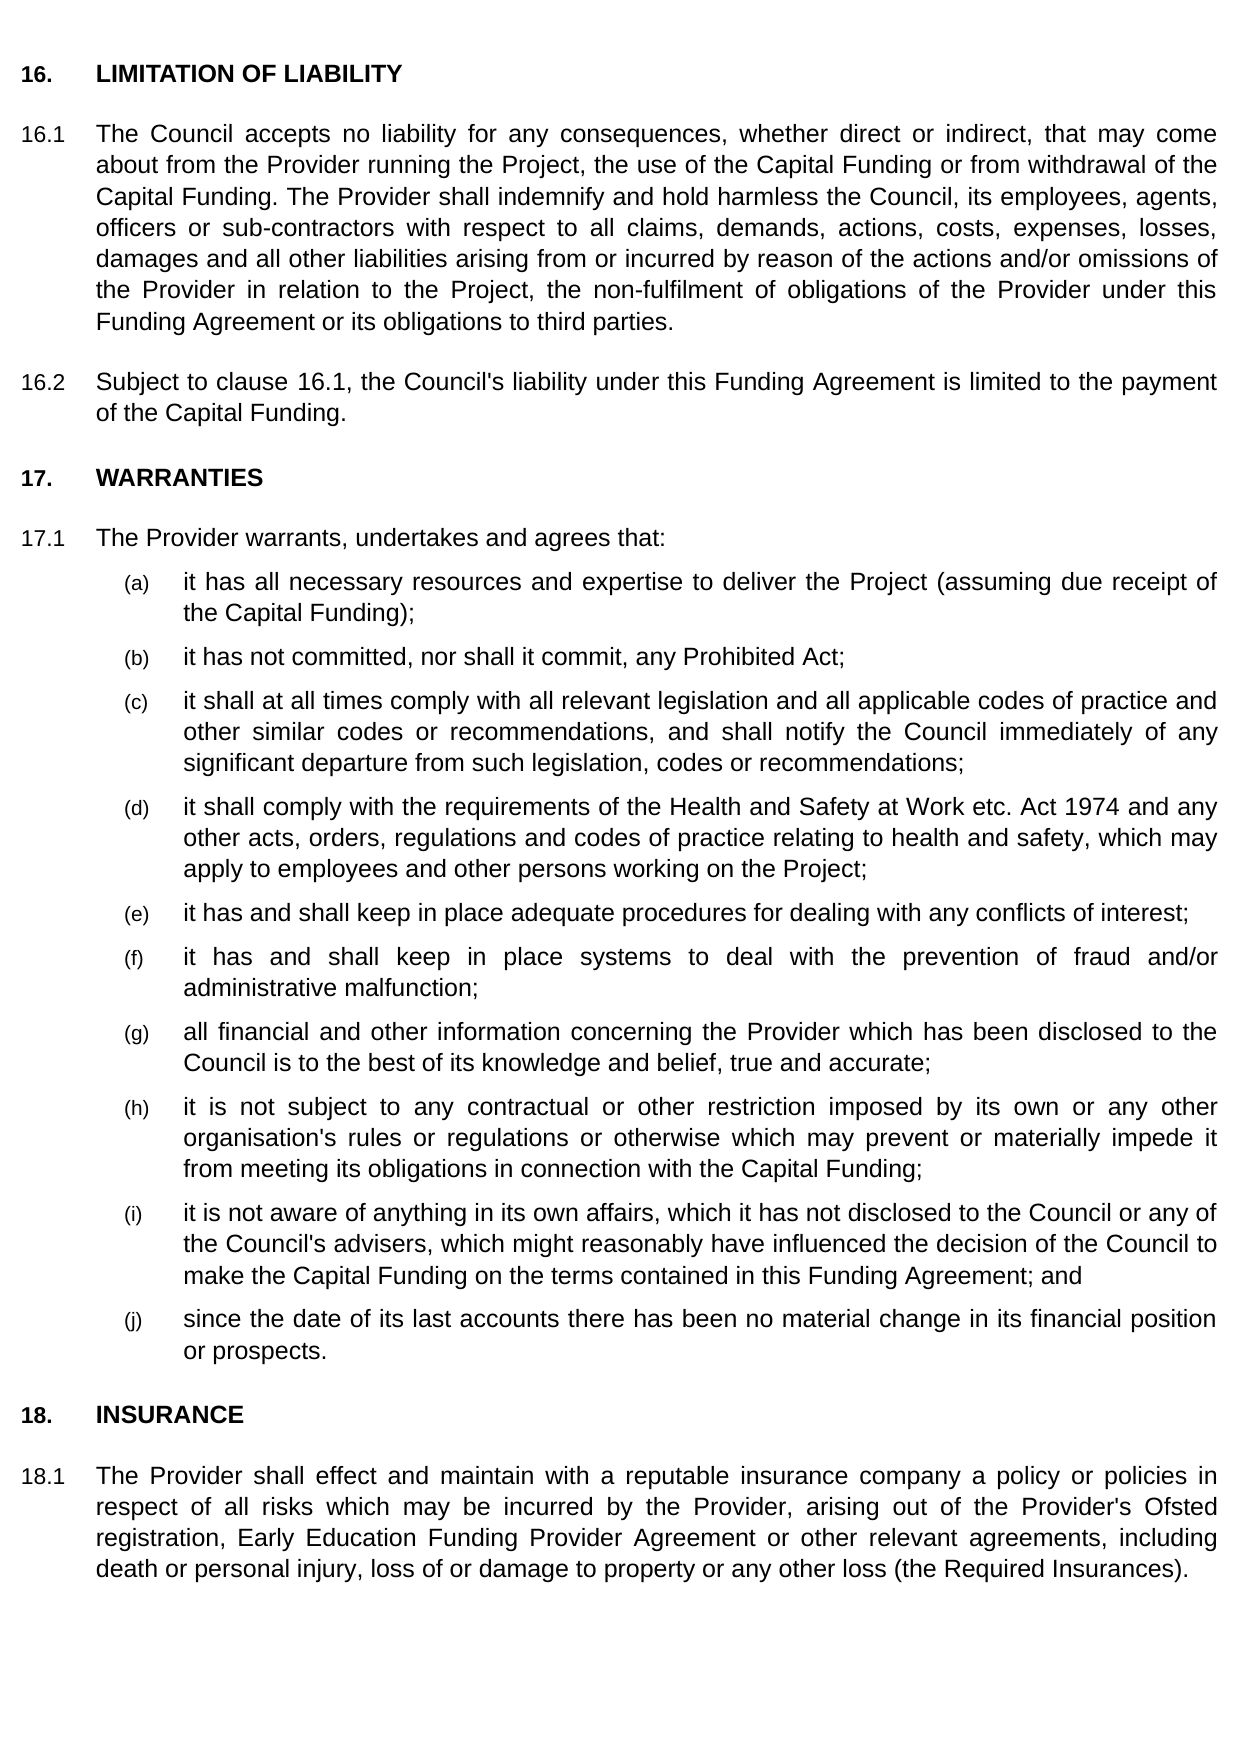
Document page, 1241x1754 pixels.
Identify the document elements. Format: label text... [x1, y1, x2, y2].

subtitle it shall comply with the requirements of the Health and Safety at Work etc. Act 1974 and any other acts, orders, regulations and codes of practice relating to health and safety, which may apply to employees and other persons working on the Project; [124, 789, 1219, 883]
subtitle it is not subject to any contractual or other restriction imposed by its own or any other organisation's rules or regulations or otherwise which may prevent or materially impede it from meeting its obligations in connection with the Capital Funding; [124, 1089, 1219, 1183]
subtitle it has not committed, nor shall it commit, any Prohibited Act; [124, 639, 1219, 671]
subtitle it is not aware of anything in its own affairs, which it has not disclosed to the Council or any of the Council's advisers, which might reasonably have influenced the decision of the Council to make the Capital Funding on the terms contained in this Funding Agreement; and [124, 1196, 1219, 1289]
subtitle The Council accepts no liability for any consequences, whether direct or indirect, that may come about from the Provider running the Project, the use of the Capital Funding or from withdrawal of the Capital Funding. The Provider shall indemnify and hold harmless the Council, its employees, agents, officers or sub-contractors with respect to all claims, demands, actions, costs, expenses, losses, damages and all other liabilities arising from or incurred by reason of the actions and/or omissions of the Provider in relation to the Project, the non-fulfilment of obligations of the Provider under this Funding Agreement or its obligations to third parties. [21, 117, 1219, 335]
subtitle INSURANCE [21, 1398, 1219, 1429]
subtitle since the date of its last accounts there has been no material change in its financial position or prospects. [124, 1302, 1219, 1364]
subtitle it shall at all times comply with all relevant legislation and all applicable codes of practice and other similar codes or recommendations, and shall notify the Council immediately of any significant departure from such legislation, codes or recommendations; [124, 683, 1219, 777]
subtitle it has and shall keep in place systems to deal with the prevention of fraud and/or administrative malfunction; [124, 939, 1219, 1002]
subtitle WARRANTIES [21, 460, 1219, 492]
subtitle The Provider shall effect and maintain with a reputable insurance company a policy or policies in respect of all risks which may be incurred by the Provider, arising out of the Provider's Ofsted registration, Early Education Funding Provider Agreement or other relevant agreements, including death or personal injury, loss of or damage to property or any other loss (the Required Insurances). [21, 1458, 1219, 1583]
subtitle all financial and other information concerning the Provider which has been disclosed to the Council is to the best of its knowledge and belief, true and accurate; [124, 1014, 1219, 1077]
subtitle The Provider warrants, undertakes and agrees that: [21, 521, 1219, 552]
subtitle LIMITATION OF LIABILITY [21, 56, 1219, 87]
subtitle it has and shall keep in place adequate procedures for dealing with any conflicts of interest; [124, 896, 1219, 927]
subtitle it has all necessary resources and expertise to deliver the Project (assuming due receipt of the Capital Funding); [124, 564, 1219, 627]
